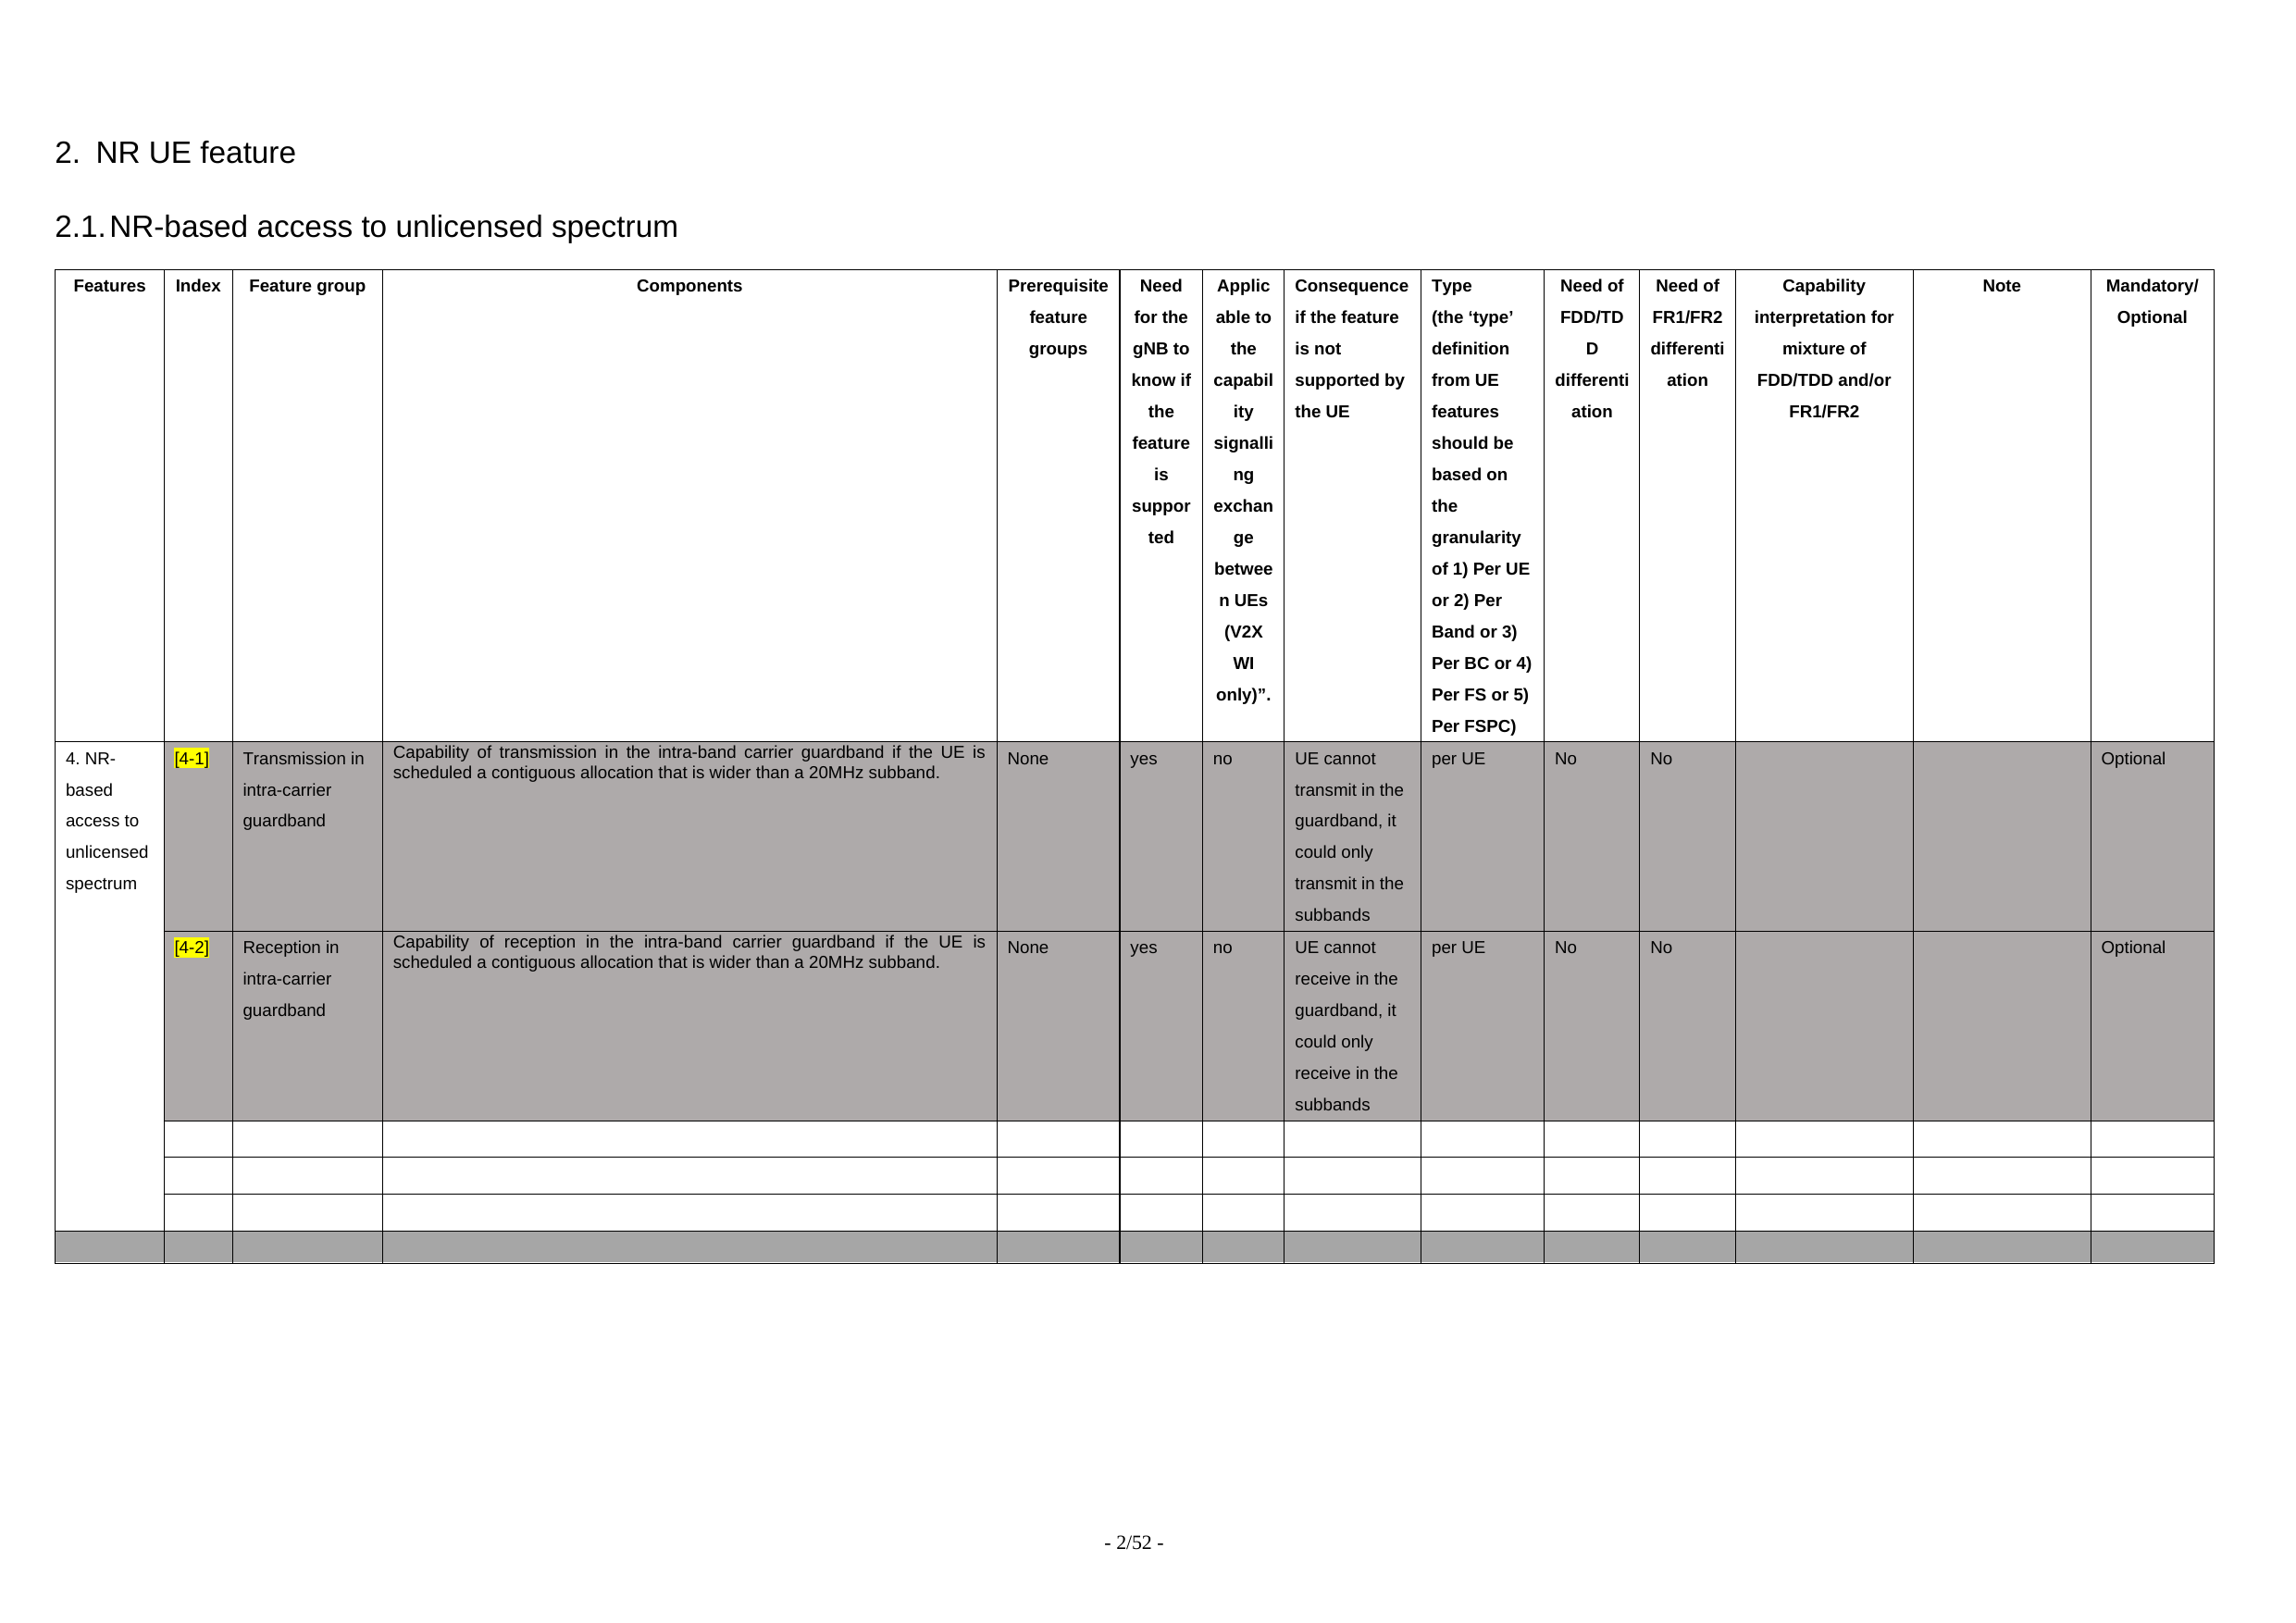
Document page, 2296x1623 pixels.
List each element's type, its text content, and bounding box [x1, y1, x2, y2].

table_cell UE cannot receive in the guardband, it could only receive in the subbands [1285, 932, 1421, 1121]
table_cell [383, 1232, 997, 1262]
table_cell [1914, 932, 2091, 1121]
table_cell None [998, 932, 1119, 1121]
table_header Prerequisite feature groups [998, 270, 1119, 741]
table_cell [4-1] [165, 742, 232, 931]
table_cell [2091, 1158, 2214, 1194]
table_cell [1203, 1195, 1284, 1230]
table_header Need of FDD/TDD differentiation [1545, 270, 1639, 741]
table_cell no [1203, 932, 1284, 1121]
table_cell [165, 1121, 232, 1157]
table_cell Optional [2091, 742, 2214, 931]
table_header Features [56, 270, 164, 741]
table_cell [383, 1121, 997, 1157]
table_cell [4-2] [165, 932, 232, 1121]
table_cell yes [1121, 932, 1202, 1121]
list NR-based access to unlicensed spectrum [55, 194, 2214, 257]
table_header Consequence if the feature is not supported by the UE [1285, 270, 1421, 741]
table_cell [998, 1158, 1119, 1194]
table_cell [1914, 1158, 2091, 1194]
table_cell 4. NR-based access to unlicensed spectrum [56, 742, 164, 1230]
table_header Capability interpretation for mixture of FDD/TDD and/or FR1/FR2 [1736, 270, 1913, 741]
table_cell None [998, 742, 1119, 931]
table_cell no [1203, 742, 1284, 931]
table_cell [1121, 1195, 1202, 1230]
table_cell [165, 1158, 232, 1194]
table_cell [1121, 1232, 1202, 1262]
table_cell [1736, 742, 1913, 931]
table_header Note [1914, 270, 2091, 741]
table_cell [1736, 1232, 1913, 1262]
table_cell No [1640, 742, 1735, 931]
table_cell [998, 1195, 1119, 1230]
table_cell [1285, 1232, 1421, 1262]
table_cell [1545, 1158, 1639, 1194]
table_header Feature group [233, 270, 382, 741]
table_cell [1640, 1158, 1735, 1194]
table_cell [1421, 1195, 1544, 1230]
table_cell [1285, 1195, 1421, 1230]
table_cell [1421, 1158, 1544, 1194]
table_header Components [383, 270, 997, 741]
table_cell [165, 1232, 232, 1262]
table_cell UE cannot transmit in the guardband, it could only transmit in the subbands [1285, 742, 1421, 931]
table_cell [1914, 1232, 2091, 1262]
table_header Need of FR1/FR2 differentiation [1640, 270, 1735, 741]
table_cell [1736, 1158, 1913, 1194]
table_cell [1736, 1121, 1913, 1157]
table_cell No [1545, 932, 1639, 1121]
table_cell [1285, 1158, 1421, 1194]
table_cell [2091, 1195, 2214, 1230]
table_cell [1421, 1121, 1544, 1157]
table_cell [1914, 1195, 2091, 1230]
table_cell [998, 1232, 1119, 1262]
table_cell No [1640, 932, 1735, 1121]
table_cell [233, 1121, 382, 1157]
table_cell [1203, 1232, 1284, 1262]
table_cell Transmission in intra-carrier guardband [233, 742, 382, 931]
table_header Index [165, 270, 232, 741]
table_cell [1545, 1195, 1639, 1230]
table_cell per UE [1421, 742, 1544, 931]
table_cell [383, 1158, 997, 1194]
table_cell [56, 1232, 164, 1262]
table_cell [165, 1195, 232, 1230]
table_cell [1421, 1232, 1544, 1262]
table_cell [233, 1232, 382, 1262]
table_cell [998, 1121, 1119, 1157]
table_cell [1914, 742, 2091, 931]
table_cell Capability of reception in the intra-band carrier guardband if the UE is scheduled a contiguous allocation that is wider than a 20MHz subband. [383, 932, 997, 1121]
table_cell [2091, 1121, 2214, 1157]
table_header Need for the gNB to know if the feature is supported [1121, 270, 1202, 741]
table_cell [1914, 1121, 2091, 1157]
table_cell [233, 1158, 382, 1194]
table_cell [1736, 1195, 1913, 1230]
table_cell [1121, 1121, 1202, 1157]
table_header Type (the ‘type’ definition from UE features should be based on the granularity of 1) Per UE or 2) Per Band or 3) Per BC or 4) Per FS or 5) Per FSPC) [1421, 270, 1544, 741]
table_cell No [1545, 742, 1639, 931]
table_cell [1640, 1232, 1735, 1262]
table_cell [1545, 1232, 1639, 1262]
table_cell [1121, 1158, 1202, 1194]
table_cell Reception in intra-carrier guardband [233, 932, 382, 1121]
table_cell Capability of transmission in the intra-band carrier guardband if the UE is scheduled a contiguous allocation that is wider than a 20MHz subband. [383, 742, 997, 931]
table_cell [1203, 1121, 1284, 1157]
table_cell [1640, 1195, 1735, 1230]
table_cell [233, 1195, 382, 1230]
table_cell [383, 1195, 997, 1230]
table_cell Optional [2091, 932, 2214, 1121]
table_cell [1203, 1158, 1284, 1194]
table_cell [1285, 1121, 1421, 1157]
table_cell yes [1121, 742, 1202, 931]
list NR UE feature [55, 120, 2214, 183]
table_cell [1640, 1121, 1735, 1157]
table_cell [2091, 1232, 2214, 1262]
table_cell [1736, 932, 1913, 1121]
table_header Mandatory/Optional [2091, 270, 2214, 741]
table_cell per UE [1421, 932, 1544, 1121]
table_cell [1545, 1121, 1639, 1157]
table_header Applicable to the capability signalling exchange between UEs (V2X WI only)”. [1203, 270, 1284, 741]
